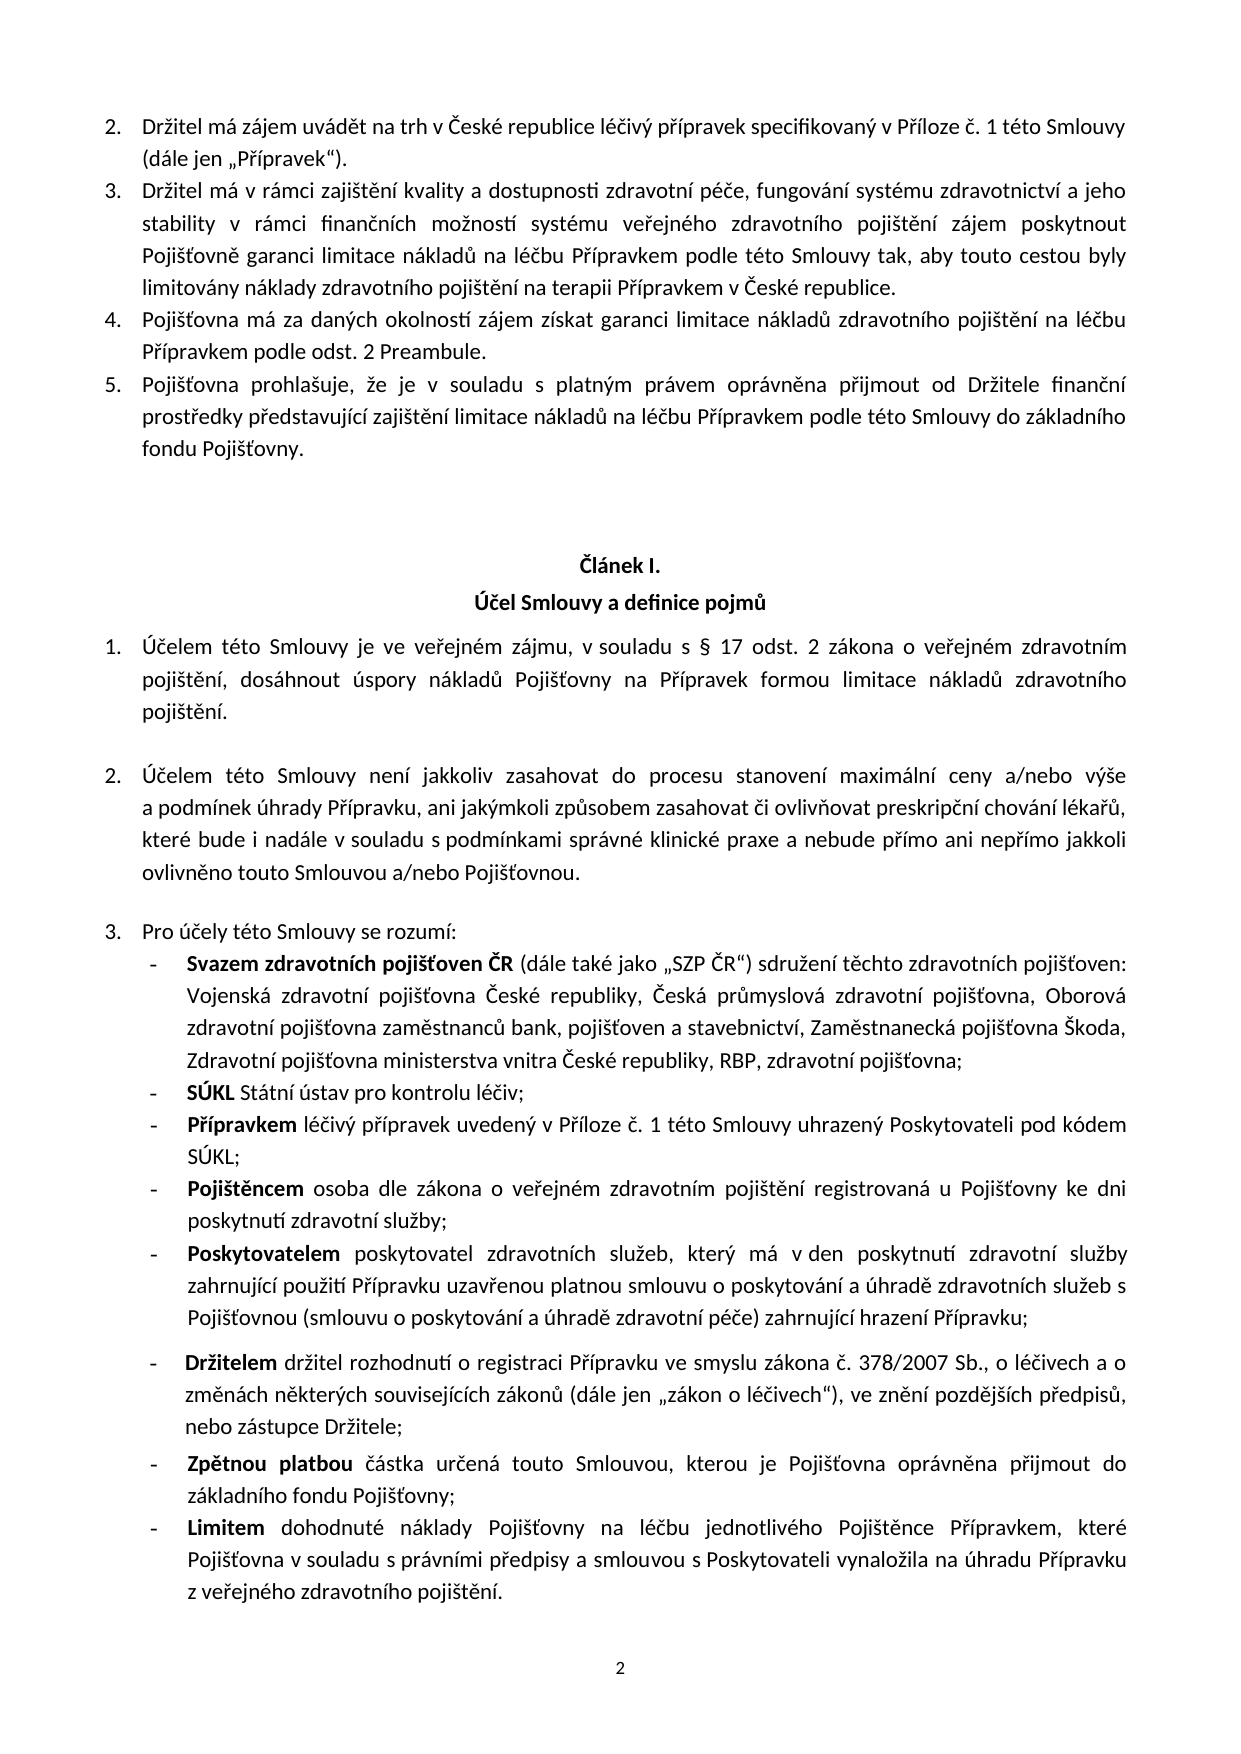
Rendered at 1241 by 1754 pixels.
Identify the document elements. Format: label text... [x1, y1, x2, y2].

text Článek I. [112, 551, 1128, 579]
list Svazem zdravotních pojišťoven ČR (dále také jako „SZP ČR“) sdružení těchto zdravotních pojišťoven: Vojenská zdravotní pojišťovna České republiky, Česká průmyslová zdravotní pojišťovna, Oborová zdravotní pojišťovna zaměstnanců bank, pojišťoven a stavebnictví, Zaměstnanecká pojišťovna Škoda, Zdravotní pojišťovna ministerstva vnitra České republiky, RBP, zdravotní pojišťovna; [149, 949, 1128, 1074]
list Držitelem držitel rozhodnutí o registraci Přípravku ve smyslu zákona č. 378/2007 Sb., o léčivech a o změnách některých souvisejících zákonů (dále jen „zákon o léčivech“), ve znění pozdějších předpisů, nebo zástupce Držitele; [149, 1348, 1128, 1440]
list Limitem dohodnuté náklady Pojišťovny na léčbu jednotlivého Pojištěnce Přípravkem, které Pojišťovna v souladu s právními předpisy a smlouvou s Poskytovateli vynaložila na úhradu Přípravku z veřejného zdravotního pojištění. [150, 1513, 1128, 1605]
text Účel Smlouvy a definice pojmů [112, 588, 1128, 616]
list Pojišťovna prohlašuje, že je v souladu s platným právem oprávněna přijmout od Držitele finanční prostředky představující zajištění limitace nákladů na léčbu Přípravkem podle této Smlouvy do základního fondu Pojišťovny. [104, 370, 1128, 462]
list Držitel má v rámci zajištění kvality a dostupnosti zdravotní péče, fungování systému zdravotnictví a jeho stability v rámci finančních možností systému veřejného zdravotního pojištění zájem poskytnout Pojišťovně garanci limitace nákladů na léčbu Přípravkem podle této Smlouvy tak, aby touto cestou byly limitovány náklady zdravotního pojištění na terapii Přípravkem v České republice. [104, 177, 1128, 301]
list Držitel má zájem uvádět na trh v České republice léčivý přípravek specifikovaný v Příloze č. 1 této Smlouvy (dále jen „Přípravek“). [104, 112, 1128, 172]
list Přípravkem léčivý přípravek uvedený v Příloze č. 1 této Smlouvy uhrazený Poskytovateli pod kódem SÚKL; [150, 1110, 1128, 1170]
list Zpětnou platbou částka určená touto Smlouvou, kterou je Pojišťovna oprávněna přijmout do základního fondu Pojišťovny; [150, 1449, 1128, 1509]
list Pojišťovna má za daných okolností zájem získat garanci limitace nákladů zdravotního pojištění na léčbu Přípravkem podle odst. 2 Preambule. [104, 305, 1128, 366]
list Pro účely této Smlouvy se rozumí: [104, 917, 1128, 945]
list Poskytovatelem poskytovatel zdravotních služeb, který má v den poskytnutí zdravotní služby zahrnující použití Přípravku uzavřenou platnou smlouvu o poskytování a úhradě zdravotních služeb s Pojišťovnou (smlouvu o poskytování a úhradě zdravotní péče) zahrnující hrazení Přípravku; [150, 1239, 1128, 1331]
list Pojištěncem osoba dle zákona o veřejném zdravotním pojištění registrovaná u Pojišťovny ke dni poskytnutí zdravotní služby; [150, 1174, 1128, 1235]
list Účelem této Smlouvy není jakkoliv zasahovat do procesu stanovení maximální ceny a/nebo výše a podmínek úhrady Přípravku, ani jakýmkoli způsobem zasahovat či ovlivňovat preskripční chování lékařů, které bude i nadále v souladu s podmínkami správné klinické praxe a nebude přímo ani nepřímo jakkoli ovlivněno touto Smlouvou a/nebo Pojišťovnou. [104, 761, 1128, 913]
list SÚKL Státní ústav pro kontrolu léčiv; [149, 1078, 1128, 1106]
list Účelem této Smlouvy je ve veřejném zájmu, v souladu s § 17 odst. 2 zákona o veřejném zdravotním pojištění, dosáhnout úspory nákladů Pojišťovny na Přípravek formou limitace nákladů zdravotního pojištění. [104, 632, 1128, 725]
